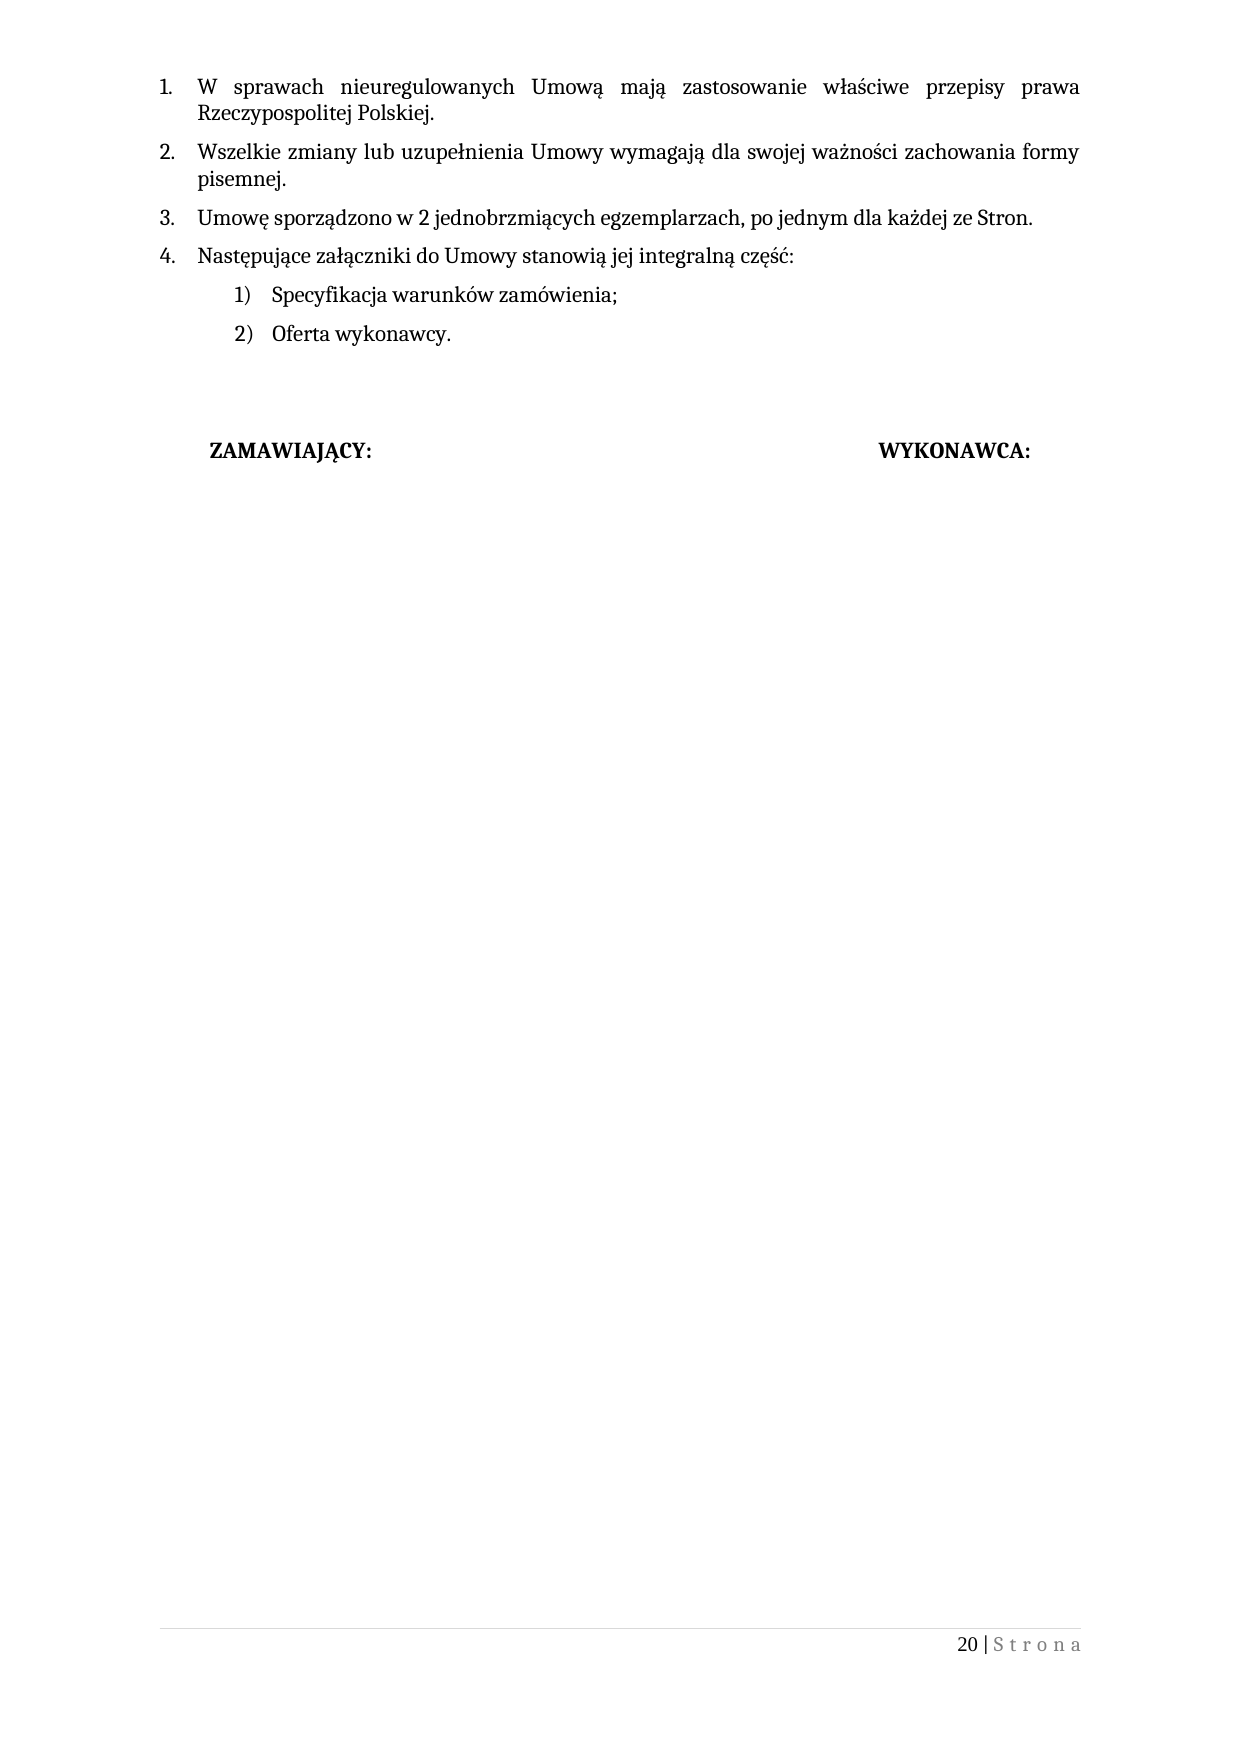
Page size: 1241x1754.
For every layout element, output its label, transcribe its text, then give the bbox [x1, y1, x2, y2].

list Następujące załączniki do Umowy stanowią jej integralną część: [159, 243, 1081, 269]
list Oferta wykonawcy. [234, 321, 1081, 347]
text ZAMAWIAJĄCY: WYKONAWCA: [159, 437, 1081, 464]
list Umowę sporządzono w 2 jednobrzmiących egzemplarzach, po jednym dla każdej ze Stron. [159, 204, 1081, 231]
list Wszelkie zmiany lub uzupełnienia Umowy wymagają dla swojej ważności zachowania formy pisemnej. [159, 139, 1081, 192]
list W sprawach nieuregulowanych Umową mają zastosowanie właściwe przepisy prawa Rzeczypospolitej Polskiej. [159, 74, 1081, 127]
list Specyfikacja warunków zamówienia; [234, 282, 1081, 308]
